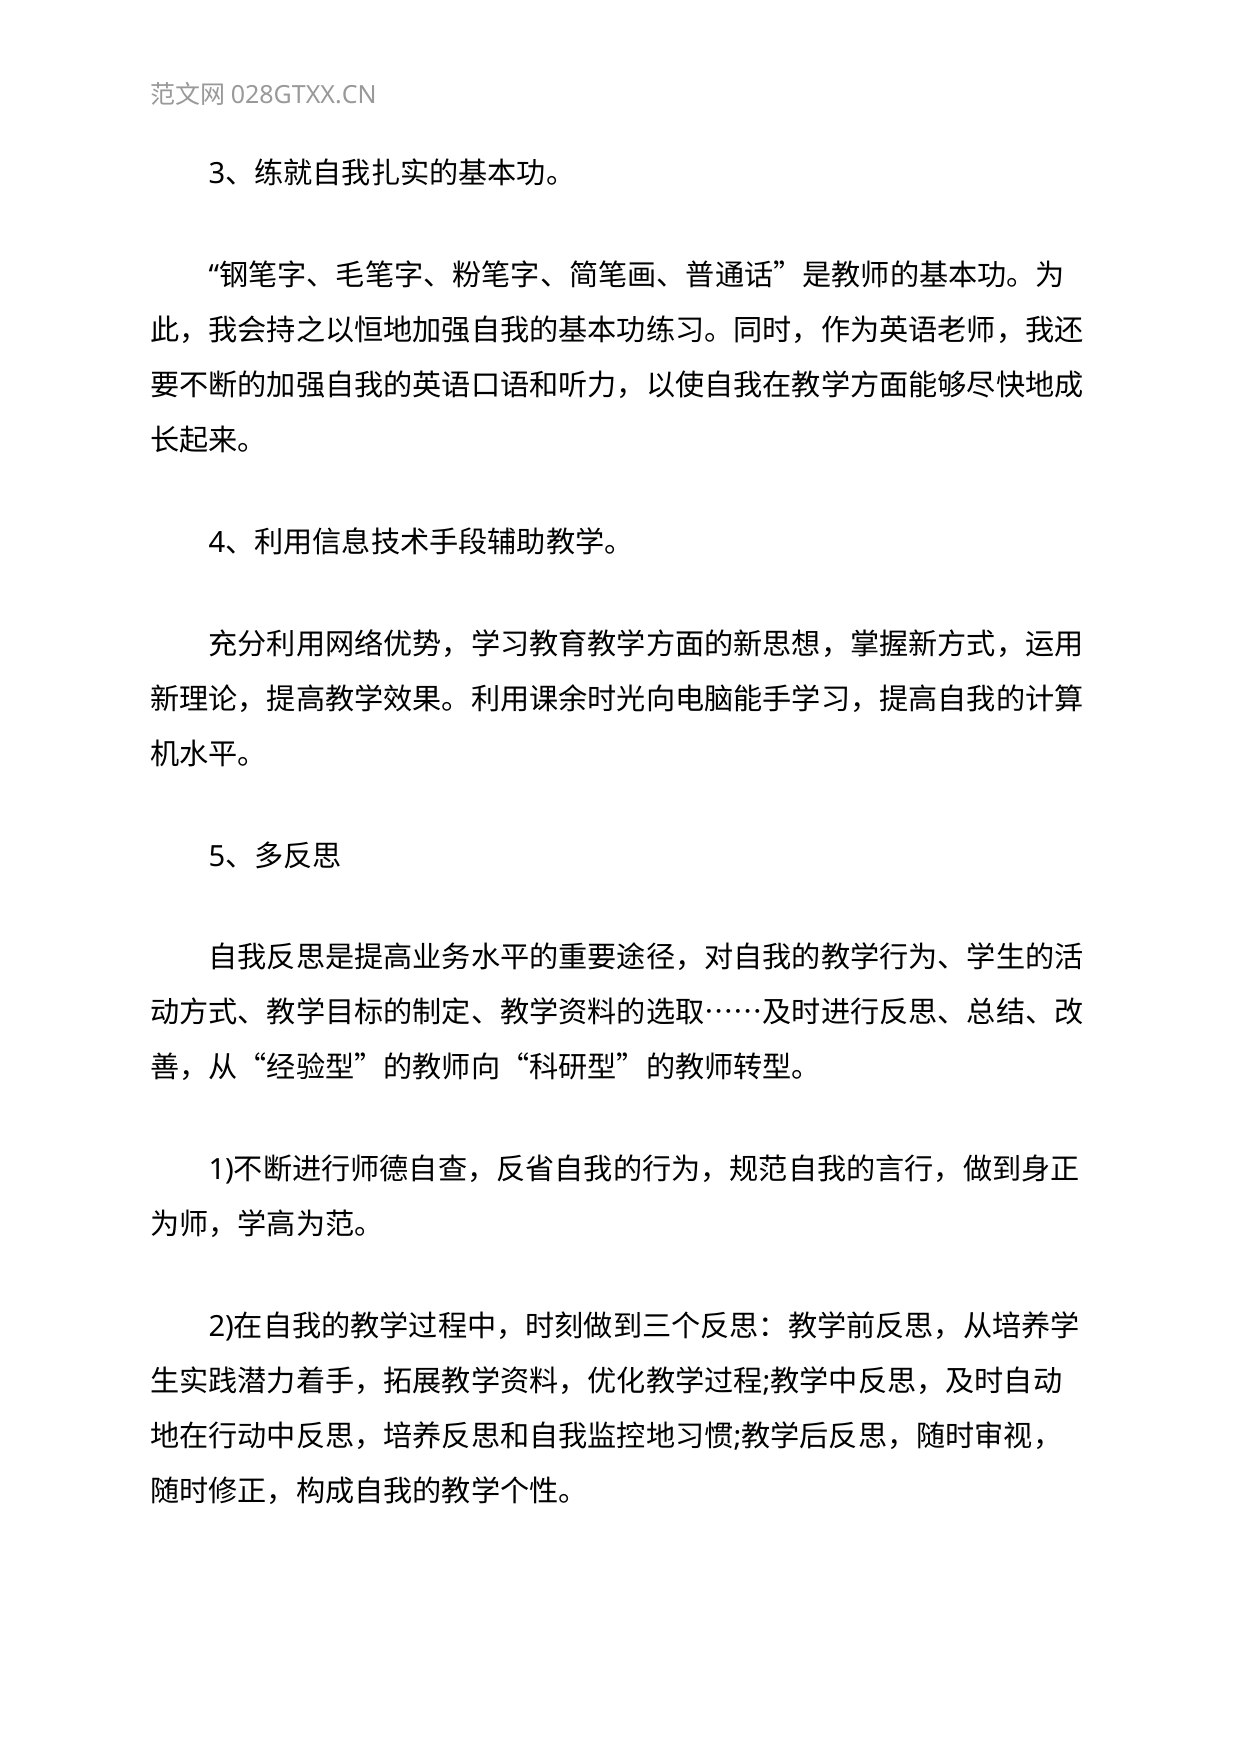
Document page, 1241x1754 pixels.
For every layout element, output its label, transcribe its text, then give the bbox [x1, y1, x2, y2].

text 4、利用信息技术手段辅助教学。 [150, 518, 1090, 561]
text 3、练就自我扎实的基本功。 [150, 150, 1090, 192]
text 1)不断进行师德自查，反省自我的行为，规范自我的言行，做到身正为师，学高为范。 [150, 1146, 1090, 1243]
text “钢笔字、毛笔字、粉笔字、简笔画、普通话”是教师的基本功。为此，我会持之以恒地加强自我的基本功练习。同时，作为英语老师，我还要不断的加强自我的英语口语和听力，以使自我在教学方面能够尽快地成长起来。 [150, 252, 1090, 459]
text 充分利用网络优势，学习教育教学方面的新思想，掌握新方式，运用新理论，提高教学效果。利用课余时光向电脑能手学习，提高自我的计算机水平。 [150, 621, 1090, 773]
text 自我反思是提高业务水平的重要途径，对自我的教学行为、学生的活动方式、教学目标的制定、教学资料的选取……及时进行反思、总结、改善，从“经验型”的教师向“科研型”的教师转型。 [150, 934, 1090, 1086]
text 2)在自我的教学过程中，时刻做到三个反思：教学前反思，从培养学生实践潜力着手，拓展教学资料，优化教学过程;教学中反思，及时自动地在行动中反思，培养反思和自我监控地习惯;教学后反思，随时审视，随时修正，构成自我的教学个性。 [150, 1302, 1090, 1510]
text 5、多反思 [150, 832, 1090, 874]
